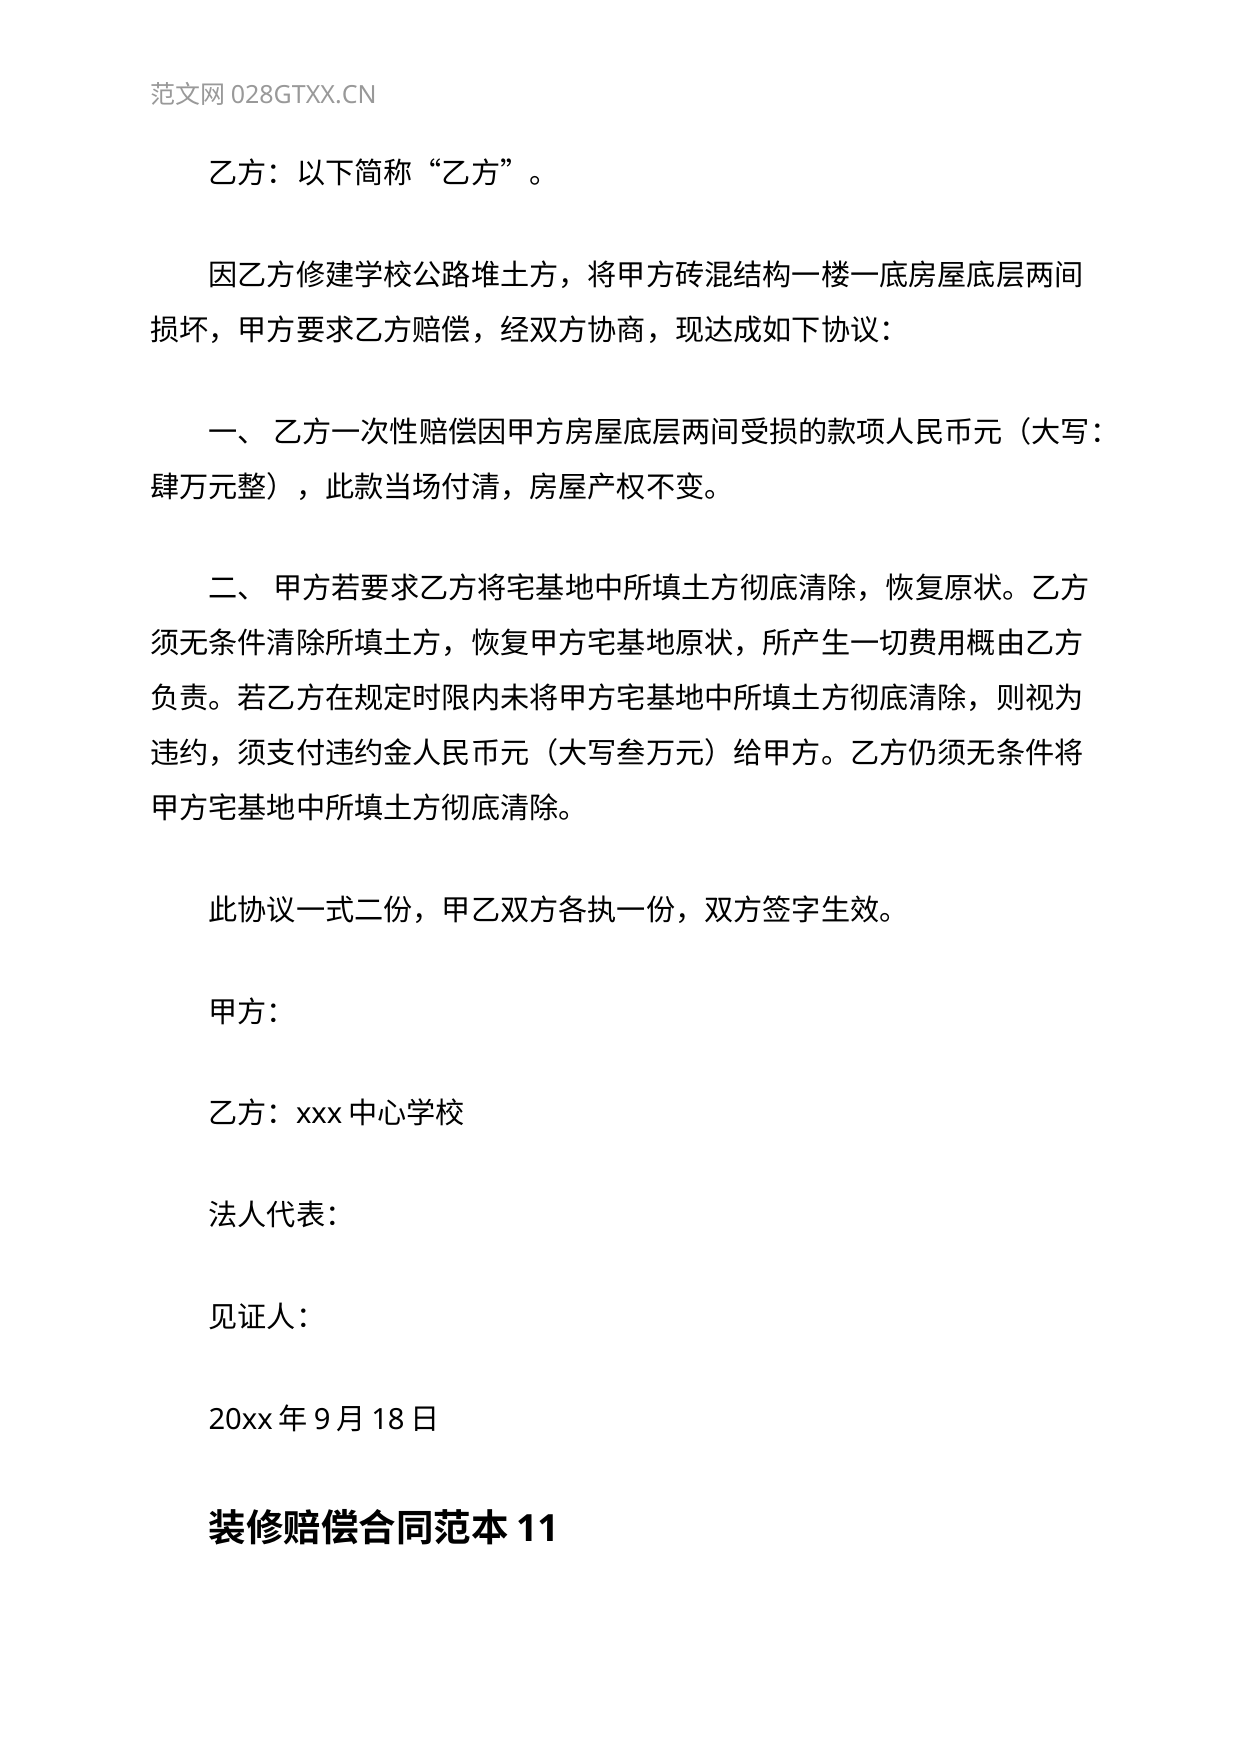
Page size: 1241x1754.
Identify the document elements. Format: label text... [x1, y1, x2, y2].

text 一、 乙方一次性赔偿因甲方房屋底层两间受损的款项人民币元（大写：肆万元整），此款当场付清，房屋产权不变。 [150, 408, 1090, 506]
text 此协议一式二份，甲乙双方各执一份，双方签字生效。 [150, 886, 1090, 929]
text 法人代表： [150, 1192, 1090, 1234]
text 因乙方修建学校公路堆土方，将甲方砖混结构一楼一底房屋底层两间损坏，甲方要求乙方赔偿，经双方协商，现达成如下协议： [150, 252, 1090, 349]
text 乙方：以下简称“乙方”。 [150, 150, 1090, 192]
text 甲方： [150, 988, 1090, 1031]
text 二、 甲方若要求乙方将宅基地中所填土方彻底清除，恢复原状。乙方须无条件清除所填土方，恢复甲方宅基地原状，所产生一切费用概由乙方负责。若乙方在规定时限内未将甲方宅基地中所填土方彻底清除，则视为违约，须支付违约金人民币元（大写叁万元）给甲方。乙方仍须无条件将甲方宅基地中所填土方彻底清除。 [150, 565, 1090, 827]
text 装修赔偿合同范本11 [150, 1497, 1090, 1552]
text 乙方：xxx中心学校 [150, 1090, 1090, 1132]
text 见证人： [150, 1294, 1090, 1336]
text 20xx年9月18日 [150, 1396, 1090, 1438]
